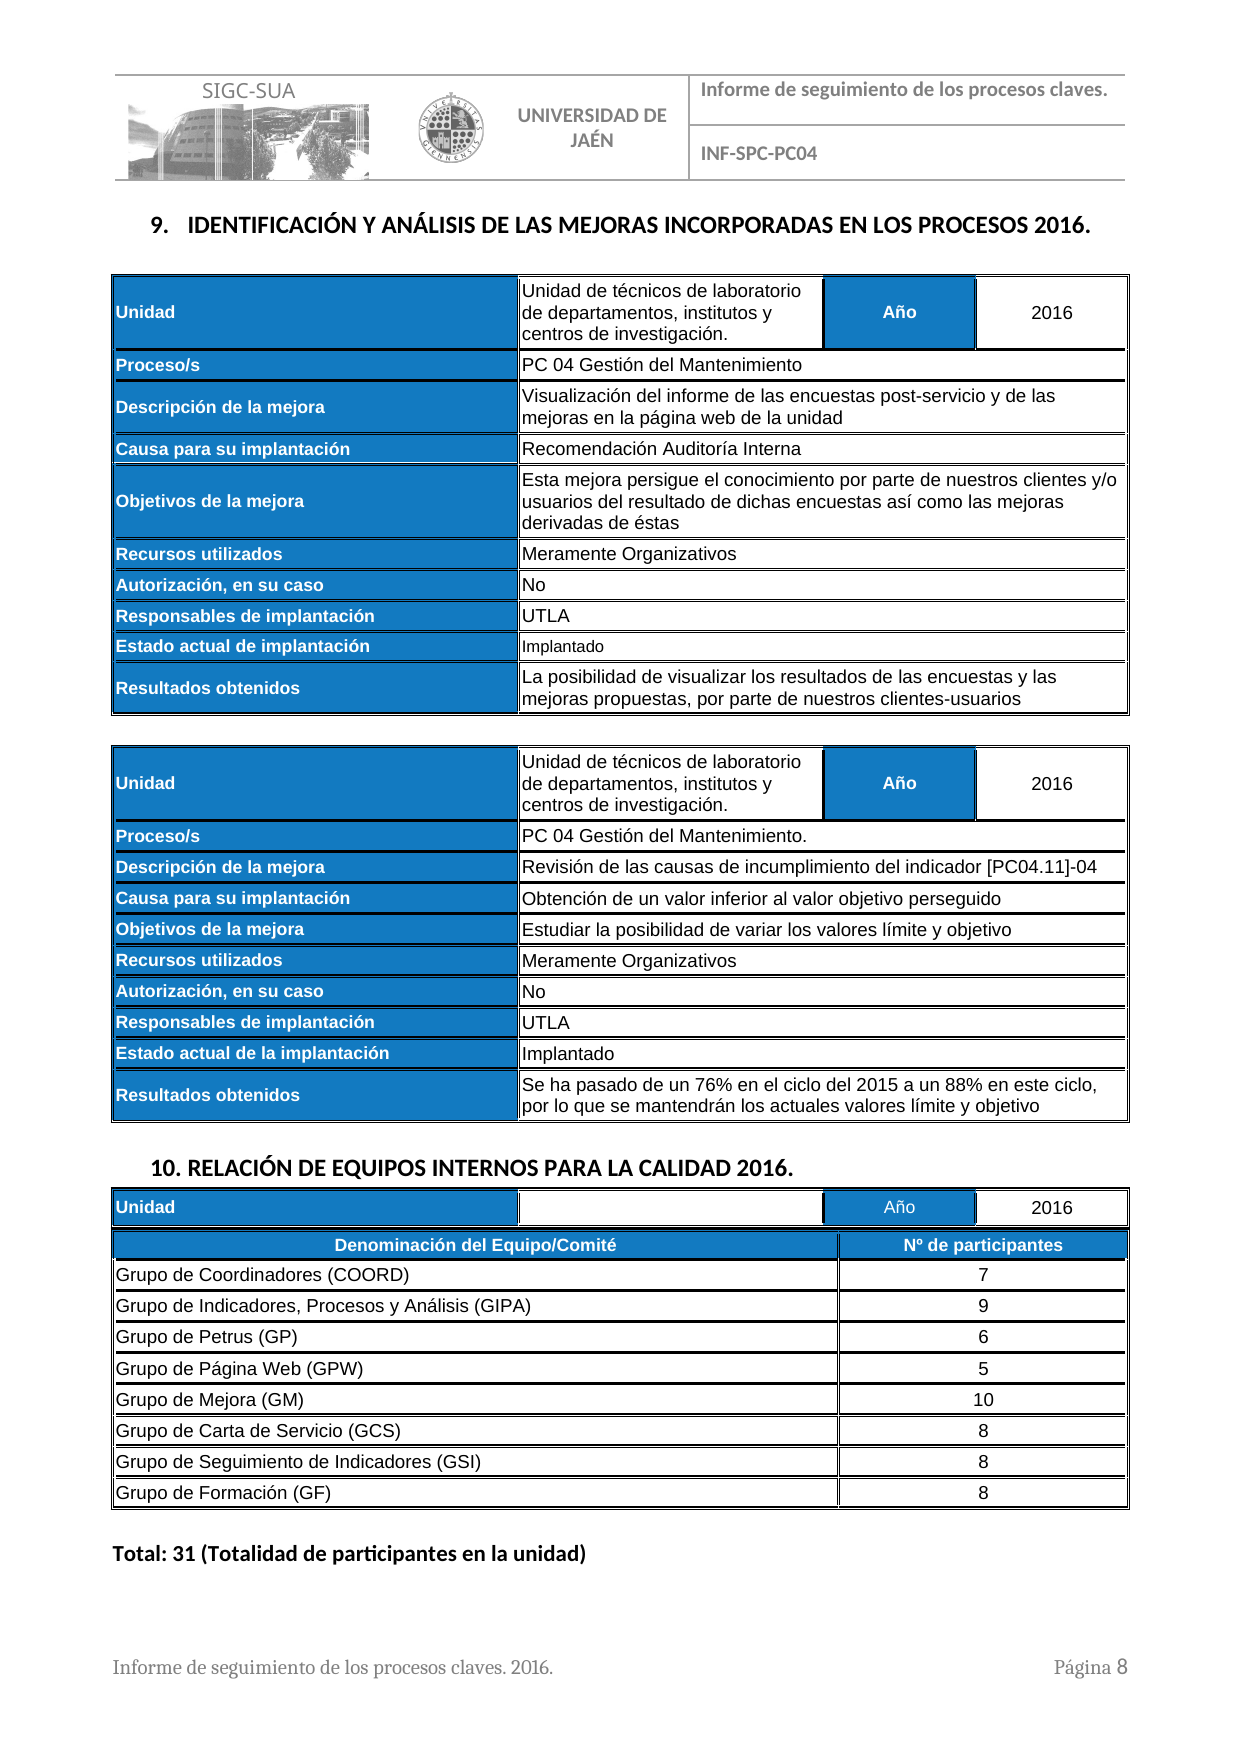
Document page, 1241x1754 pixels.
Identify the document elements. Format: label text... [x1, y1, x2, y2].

table_cell Causa para su implantación [114, 881, 517, 912]
table_cell Objetivos de la mejora [114, 912, 517, 943]
table_cell UTLA [520, 1005, 1127, 1036]
table_cell Descripción de la mejora [114, 850, 517, 881]
table_header 2016 [976, 748, 1127, 819]
table_header Unidad [114, 748, 518, 819]
table_cell Autorización, en su caso [112, 568, 518, 599]
list IDENTIFICACIÓN Y ANÁLISIS DE LAS MEJORAS INCORPORADAS EN LOS PROCESOS 2016. [150, 209, 1128, 240]
table_cell Autorización, en su caso [114, 974, 517, 1005]
table_header 2016 [976, 277, 1127, 348]
table_header Año [823, 748, 976, 819]
table_cell Obtención de un valor inferior al valor objetivo perseguido [520, 881, 1127, 912]
table_cell No [520, 974, 1127, 1005]
table_header Unidad [114, 277, 518, 348]
table_cell PC 04 Gestión del Mantenimiento [520, 348, 1128, 379]
list RELACIÓN DE EQUIPOS INTERNOS PARA LA CALIDAD 2016. [150, 1152, 1128, 1183]
table_cell Revisión de las causas de incumplimiento del indicador [PC04.11]-04 [520, 850, 1127, 881]
table_cell Proceso/s [114, 819, 517, 850]
table_cell No [519, 568, 1128, 599]
table_header Unidad de técnicos de laboratorio de departamentos, institutos y centros de investigación. [519, 277, 823, 348]
table_header [976, 1191, 1127, 1225]
table_header [518, 1191, 823, 1225]
table_cell Resultados obtenidos [112, 660, 518, 712]
table_cell Estudiar la posibilidad de variar los valores límite y objetivo [520, 912, 1127, 943]
table_cell Causa para su implantación [114, 431, 517, 462]
table_cell Se ha pasado de un 76% en el ciclo del 2015 a un 88% en este ciclo, por lo que se mantendrán los actuales valores límite y objetivo [519, 1067, 1127, 1120]
table_cell PC 04 Gestión del Mantenimiento. [520, 819, 1127, 850]
table_cell Descripción de la mejora [114, 379, 517, 431]
table_cell La posibilidad de visualizar los resultados de las encuestas y las mejoras propuestas, por parte de nuestros clientes-usuarios [519, 660, 1128, 712]
table_header Año [823, 277, 976, 348]
table_cell Implantado [519, 630, 1128, 660]
table_cell Proceso/s [112, 348, 517, 379]
table_cell Recursos utilizados [114, 943, 517, 974]
table_cell Estado actual de la implantación [114, 1036, 517, 1067]
table_cell [112, 1258, 1128, 1509]
table_cell Implantado [520, 1036, 1127, 1067]
table_cell Responsables de implantación [114, 1005, 517, 1036]
table_cell Responsables de implantación [112, 599, 518, 630]
table_cell Meramente Organizativos [519, 537, 1128, 568]
table_cell Esta mejora persigue el conocimiento por parte de nuestros clientes y/o usuarios del resultado de dichas encuestas así como las mejoras derivadas de éstas [520, 463, 1127, 537]
table_cell Recursos utilizados [112, 537, 518, 568]
table_cell Estado actual de implantación [112, 630, 518, 660]
table_cell UTLA [519, 599, 1128, 630]
text Total: 31 (Totalidad de participantes en la unidad) [112, 1539, 1128, 1567]
table_cell Objetivos de la mejora [114, 463, 517, 537]
table_cell Recomendación Auditoría Interna [520, 431, 1127, 462]
table_header Unidad de técnicos de laboratorio de departamentos, institutos y centros de investigación. [519, 748, 823, 819]
table_cell Meramente Organizativos [520, 943, 1127, 974]
table_cell Resultados obtenidos [114, 1067, 518, 1120]
picture [128, 104, 369, 180]
table_cell Visualización del informe de las encuestas post-servicio y de las mejoras en la página web de la unidad [520, 379, 1127, 431]
